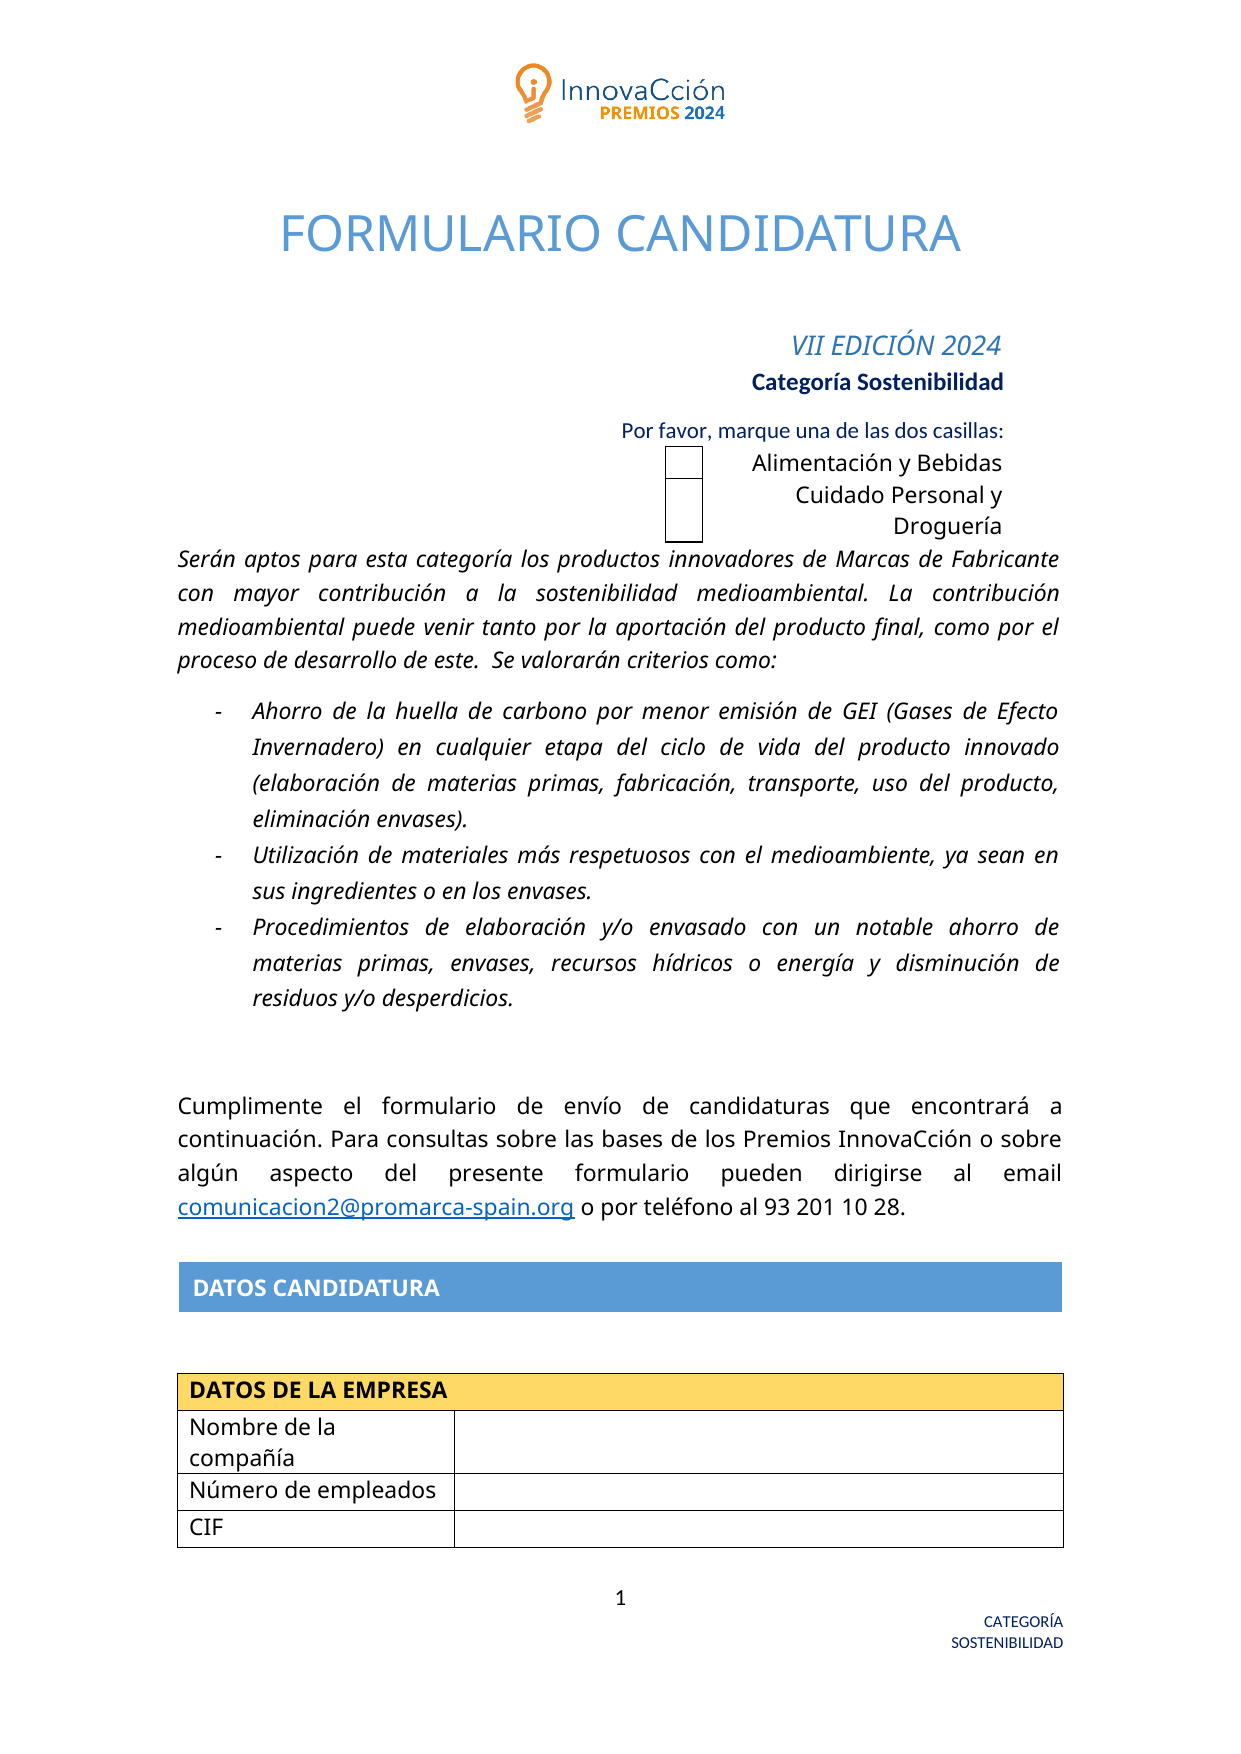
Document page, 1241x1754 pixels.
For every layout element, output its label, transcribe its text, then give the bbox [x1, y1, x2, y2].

list Utilización de materiales más respetuosos con el medioambiente, ya sean en sus ingredientes o en los envases. [215, 839, 1063, 906]
subtitle VII EDICIÓN 2024 [177, 326, 1004, 363]
title formulario cANDIDATURA [177, 198, 1063, 266]
text Por favor, marque una de las dos casillas: [324, 416, 1004, 444]
table_header DATOS DE LA EMPRESA [178, 1374, 1063, 1410]
table_cell [666, 479, 702, 541]
table_cell [455, 1511, 1063, 1547]
picture [482, 44, 758, 145]
text Categoría Sostenibilidad [325, 366, 1004, 397]
text Cumplimente el formulario de envío de candidaturas que encontrará a continuación. Para consultas sobre las bases de los Premios InnovaCción o sobre algún aspecto del presente formulario pueden dirigirse al email comunicacion2@promarca-spain.org o por teléfono al 93 201 10 28. [177, 1089, 1063, 1222]
table_header Alimentación y Bebidas [703, 446, 1003, 478]
table_cell [455, 1411, 1063, 1473]
subtitle datos candidatura [180, 1263, 1061, 1311]
text Serán aptos para esta categoría los productos innovadores de Marcas de Fabricante con mayor contribución a la sostenibilidad medioambiental. La contribución medioambiental puede venir tanto por la aportación del producto final, como por el proceso de desarrollo de este. Se valorarán criterios como: [177, 543, 1063, 676]
table_cell CIF [178, 1511, 454, 1547]
table_cell Cuidado Personal y Droguería [703, 478, 1003, 541]
list Ahorro de la huella de carbono por menor emisión de GEI (Gases de Efecto Invernadero) en cualquier etapa del ciclo de vida del producto innovado (elaboración de materias primas, fabricación, transporte, uso del producto, eliminación envases). [215, 695, 1063, 834]
table_header [666, 447, 702, 478]
list Procedimientos de elaboración y/o envasado con un notable ahorro de materias primas, envases, recursos hídricos o energía y disminución de residuos y/o desperdicios. [215, 911, 1063, 1014]
table_cell [455, 1474, 1063, 1510]
table_cell Nombre de la compañía [178, 1411, 454, 1473]
table_cell Número de empleados [178, 1474, 454, 1510]
